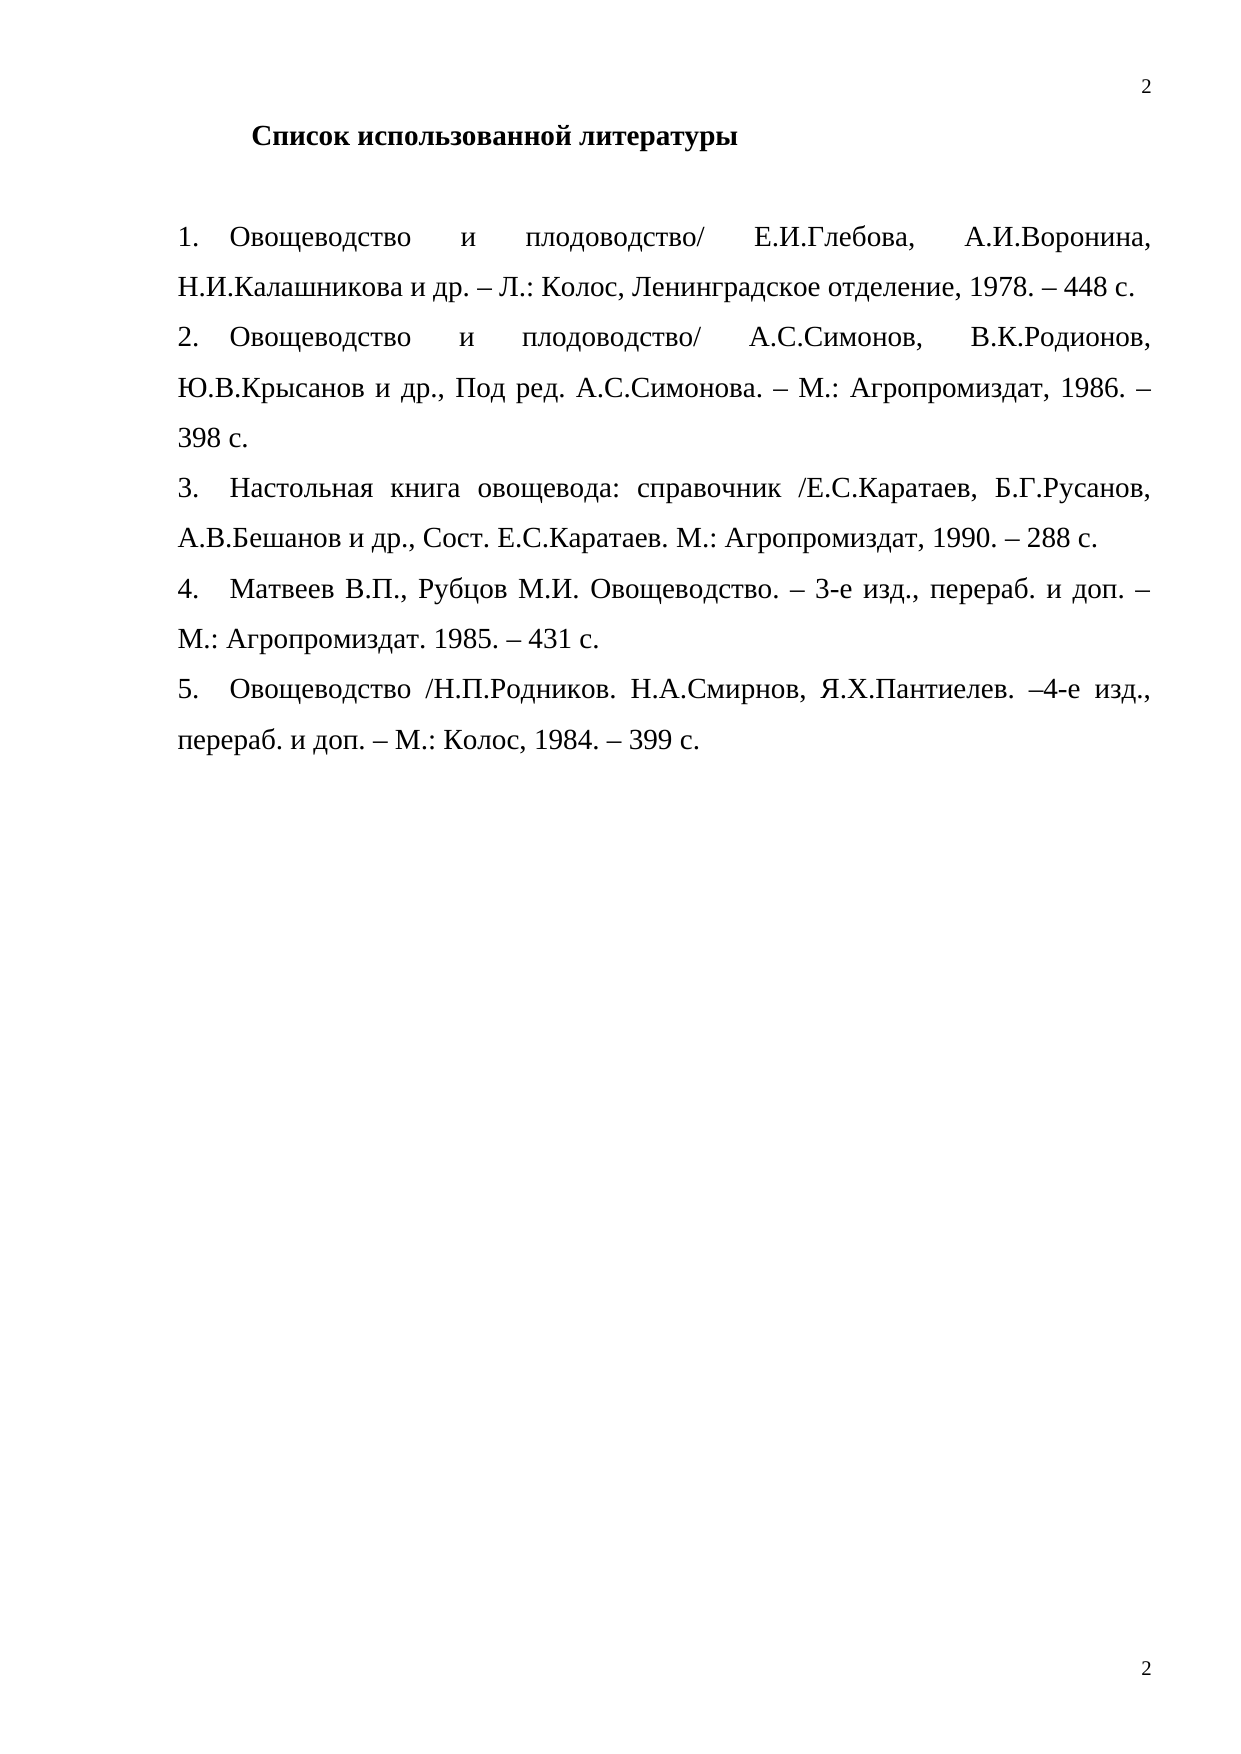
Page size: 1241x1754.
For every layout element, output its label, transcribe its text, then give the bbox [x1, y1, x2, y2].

subtitle Список использованной литературы [177, 118, 1152, 152]
list Овощеводство /Н.П.Родников. Н.А.Смирнов, Я.Х.Пантиелев. –4-е изд., перераб. и доп. – М.: Колос, 1984. – 399 с. [177, 672, 1152, 755]
list Матвеев В.П., Рубцов М.И. Овощеводство. – 3-е изд., перераб. и доп. – М.: Агропромиздат. 1985. – 431 с. [177, 571, 1152, 655]
list Овощеводство и плодоводство/ А.С.Симонов, В.К.Родионов, Ю.В.Крысанов и др., Под ред. А.С.Симонова. – М.: Агропромиздат, 1986. – 398 с. [177, 319, 1152, 453]
list Настольная книга овощевода: справочник /Е.С.Каратаев, Б.Г.Русанов, А.В.Бешанов и др., Сост. Е.С.Каратаев. М.: Агропромиздат, 1990. – 288 с. [177, 470, 1152, 554]
list Овощеводство и плодоводство/ Е.И.Глебова, А.И.Воронина, Н.И.Калашникова и др. – Л.: Колос, Ленинградское отделение, 1978. – 448 с. [177, 219, 1152, 303]
